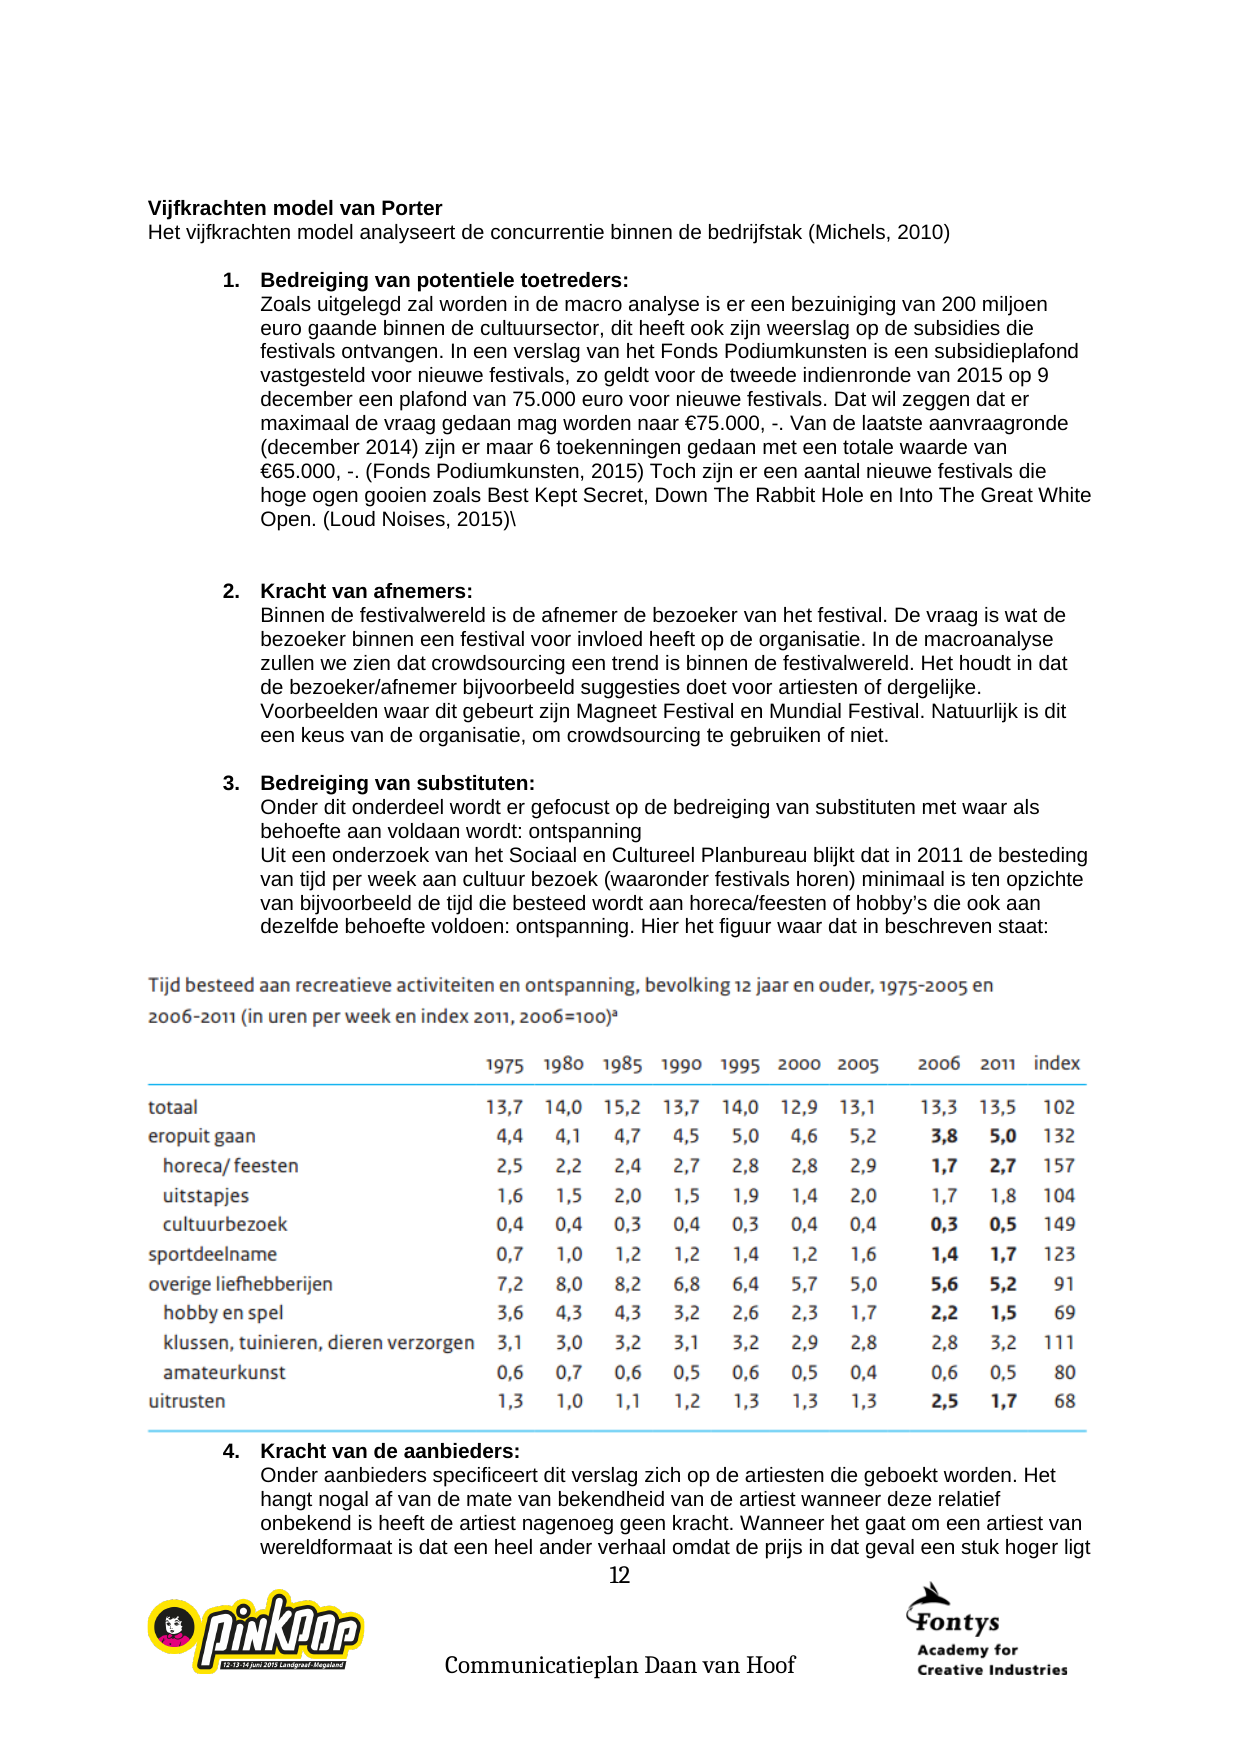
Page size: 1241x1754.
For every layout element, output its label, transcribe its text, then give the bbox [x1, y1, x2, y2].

list Bedreiging van potentiele toetreders: [223, 267, 1093, 291]
picture [906, 1581, 1068, 1675]
list Kracht van afnemers: [223, 579, 1093, 603]
list Bedreiging van substituten: [223, 771, 1093, 794]
text Het vijfkrachten model analyseert de concurrentie binnen de bedrijfstak (Michels, 2010) [148, 219, 1093, 243]
list Uit een onderzoek van het Sociaal en Cultureel Planbureau blijkt dat in 2011 de besteding van tijd per week aan cultuur bezoek (waaronder festivals horen) minimaal is ten opzichte van bijvoorbeeld de tijd die besteed wordt aan horeca/feesten of hobby’s die ook aan dezelfde behoefte voldoen: ontspanning. Hier het figuur waar dat in beschreven staat: [260, 842, 1093, 938]
list Onder dit onderdeel wordt er gefocust op de bedreiging van substituten met waar als behoefte aan voldaan wordt: ontspanning [260, 794, 1093, 842]
text Vijfkrachten model van Porter [148, 196, 1093, 219]
text Zoals uitgelegd zal worden in de macro analyse is er een bezuiniging van 200 miljoen euro gaande binnen de cultuursector, dit heeft ook zijn weerslag op de subsidies die festivals ontvangen. In een verslag van het Fonds Podiumkunsten is een subsidieplafond vastgesteld voor nieuwe festivals, zo geldt voor de tweede indienronde van 2015 op 9 december een plafond van 75.000 euro voor nieuwe festivals. Dat wil zeggen dat er maximaal de vraag gedaan mag worden naar €75.000, -. Van de laatste aanvraagronde (december 2014) zijn er maar 6 toekenningen gedaan met een totale waarde van €65.000, -. (Fonds Podiumkunsten, 2015) Toch zijn er een aantal nieuwe festivals die hoge ogen gooien zoals Best Kept Secret, Down The Rabbit Hole en Into The Great White Open. (Loud Noises, 2015)\ [260, 291, 1093, 531]
list Binnen de festivalwereld is de afnemer de bezoeker van het festival. De vraag is wat de bezoeker binnen een festival voor invloed heeft op de organisatie. In de macroanalyse zullen we zien dat crowdsourcing een trend is binnen de festivalwereld. Het houdt in dat de bezoeker/afnemer bijvoorbeeld suggesties doet voor artiesten of dergelijke. Voorbeelden waar dit gebeurt zijn Magneet Festival en Mundial Festival. Natuurlijk is dit een keus van de organisatie, om crowdsourcing te gebruiken of niet. [260, 603, 1093, 747]
picture [146, 971, 1091, 1439]
picture [147, 1589, 365, 1674]
